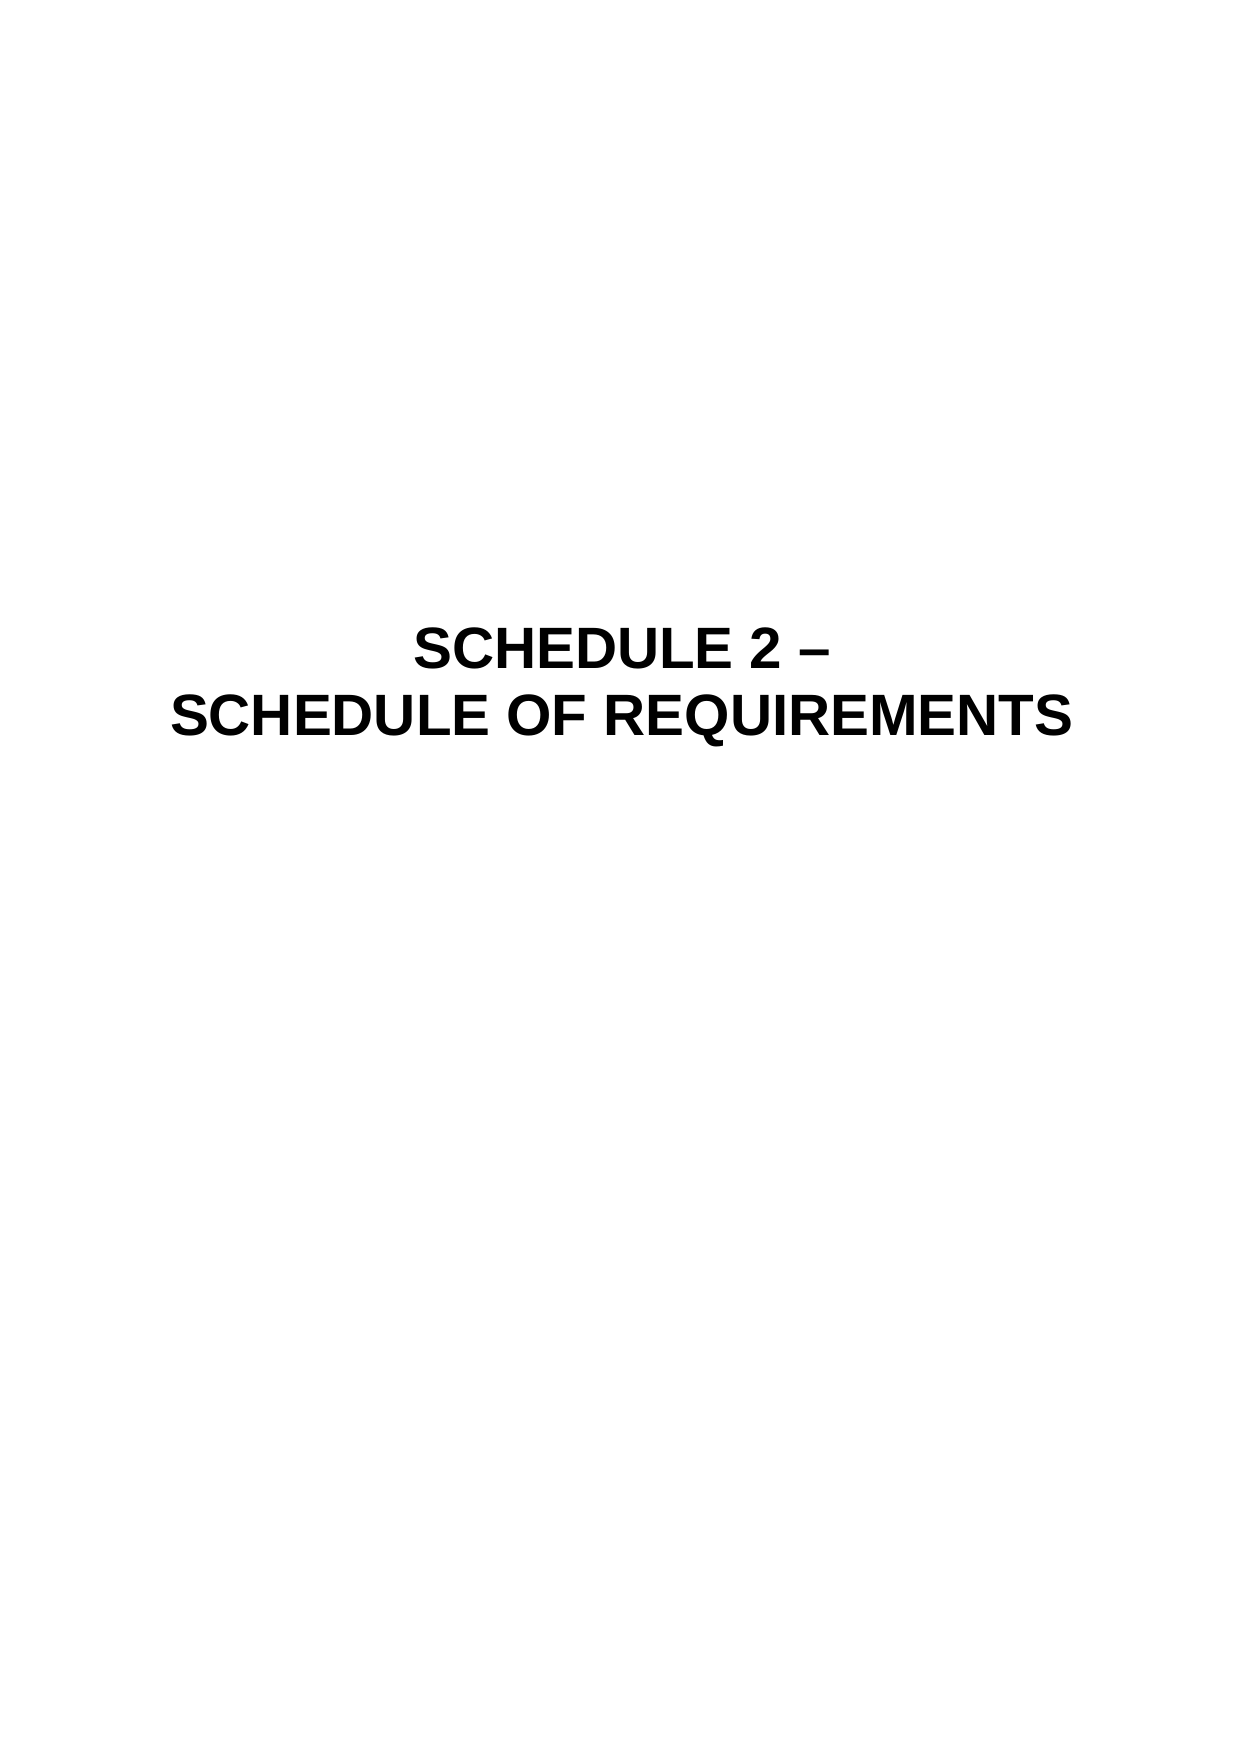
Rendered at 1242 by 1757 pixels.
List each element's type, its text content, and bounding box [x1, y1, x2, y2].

text SCHEDULE OF REQUIREMENTS [106, 681, 1137, 748]
text SCHEDULE 2 – [106, 614, 1137, 681]
